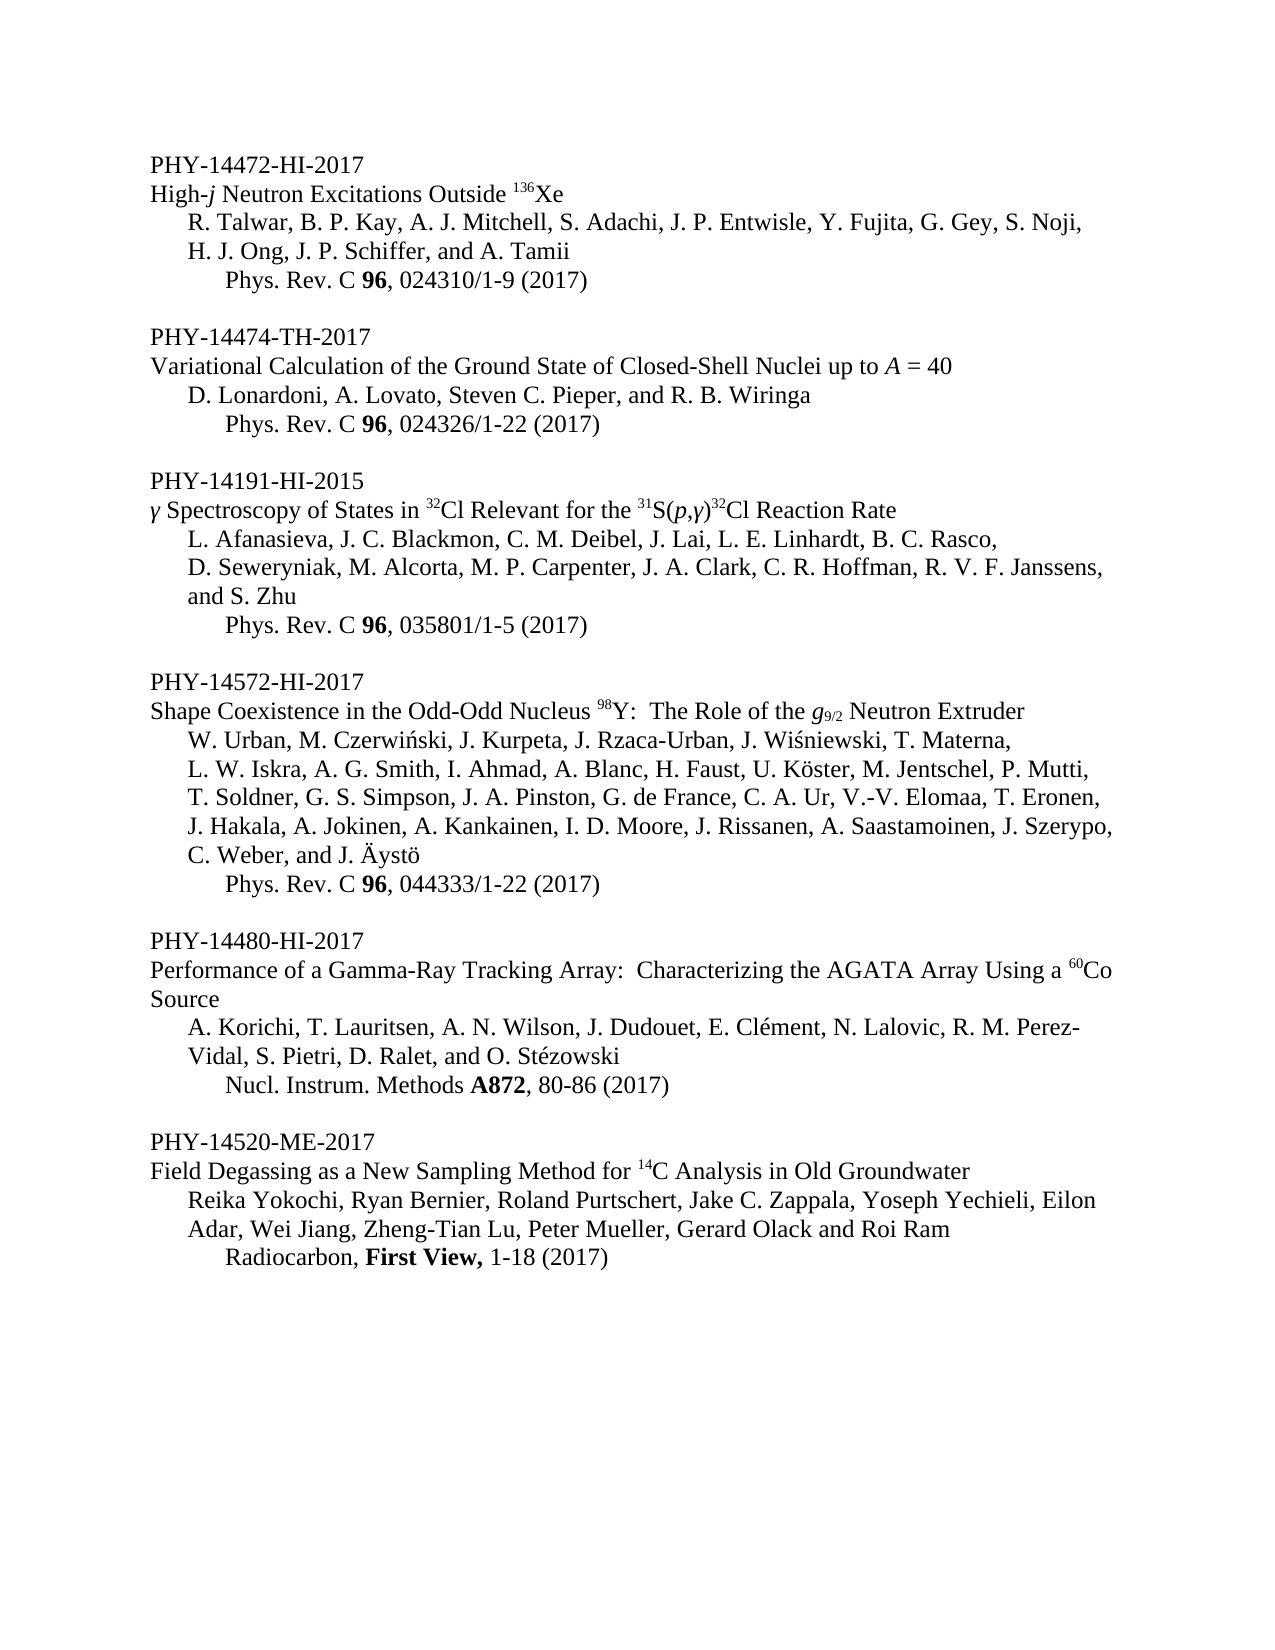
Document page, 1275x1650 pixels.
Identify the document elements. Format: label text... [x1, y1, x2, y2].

text Phys. Rev. C 96, 035801/1-5 (2017) [150, 610, 1125, 667]
text Phys. Rev. C 96, 024326/1-22 (2017) [150, 409, 1125, 466]
text J. Hakala, A. Jokinen, A. Kankainen, I. D. Moore, J. Rissanen, A. Saastamoinen, J. Szerypo, C. Weber, and J. Äystö [187, 811, 1125, 869]
text T. Soldner, G. S. Simpson, J. A. Pinston, G. de France, C. A. Ur, V.-V. Elomaa, T. Eronen, [187, 782, 1125, 811]
text Variational Calculation of the Ground State of Closed-Shell Nuclei up to A = 40 [150, 351, 1125, 380]
text Field Degassing as a New Sampling Method for 14C Analysis in Old Groundwater [150, 1156, 1125, 1185]
text H. J. Ong, J. P. Schiffer, and A. Tamii [187, 236, 1125, 265]
text Radiocarbon, First View, 1-18 (2017) [150, 1242, 1125, 1300]
text Performance of a Gamma-Ray Tracking Array: Characterizing the AGATA Array Using a 60Co Source [150, 955, 1125, 1012]
text PHY-14572-HI-2017 [150, 667, 1125, 696]
text γ Spectroscopy of States in 32Cl Relevant for the 31S(p,γ)32Cl Reaction Rate [150, 495, 1125, 524]
text W. Urban, M. Czerwiński, J. Kurpeta, J. Rzaca-Urban, J. Wiśniewski, T. Materna, [187, 725, 1125, 754]
text Shape Coexistence in the Odd-Odd Nucleus 98Y: The Role of the g9/2 Neutron Extruder [150, 696, 1125, 725]
text PHY-14520-ME-2017 [150, 1127, 1125, 1156]
text L. Afanasieva, J. C. Blackmon, C. M. Deibel, J. Lai, L. E. Linhardt, B. C. Rasco, [187, 524, 1125, 552]
text L. W. Iskra, A. G. Smith, I. Ahmad, A. Blanc, H. Faust, U. Köster, M. Jentschel, P. Mutti, [187, 754, 1125, 782]
text A. Korichi, T. Lauritsen, A. N. Wilson, J. Dudouet, E. Clément, N. Lalovic, R. M. Perez-Vidal, S. Pietri, D. Ralet, and O. Stézowski [187, 1012, 1125, 1070]
text Phys. Rev. C 96, 044333/1-22 (2017) [150, 869, 1125, 926]
text D. Seweryniak, M. Alcorta, M. P. Carpenter, J. A. Clark, C. R. Hoffman, R. V. F. Janssens, and S. Zhu [187, 552, 1125, 610]
text PHY-14191-HI-2015 [150, 466, 1125, 495]
text R. Talwar, B. P. Kay, A. J. Mitchell, S. Adachi, J. P. Entwisle, Y. Fujita, G. Gey, S. Noji, [187, 207, 1125, 236]
text PHY-14480-HI-2017 [150, 926, 1125, 955]
text PHY-14472-HI-2017 [150, 150, 1125, 179]
text Nucl. Instrum. Methods A872, 80-86 (2017) [150, 1070, 1125, 1127]
text PHY-14474-TH-2017 [150, 322, 1125, 351]
text D. Lonardoni, A. Lovato, Steven C. Pieper, and R. B. Wiringa [150, 380, 1125, 409]
text Reika Yokochi, Ryan Bernier, Roland Purtschert, Jake C. Zappala, Yoseph Yechieli, Eilon Adar, Wei Jiang, Zheng-Tian Lu, Peter Mueller, Gerard Olack and Roi Ram [187, 1185, 1125, 1242]
text High-j Neutron Excitations Outside 136Xe [150, 179, 1125, 207]
text Phys. Rev. C 96, 024310/1-9 (2017) [150, 265, 1125, 322]
